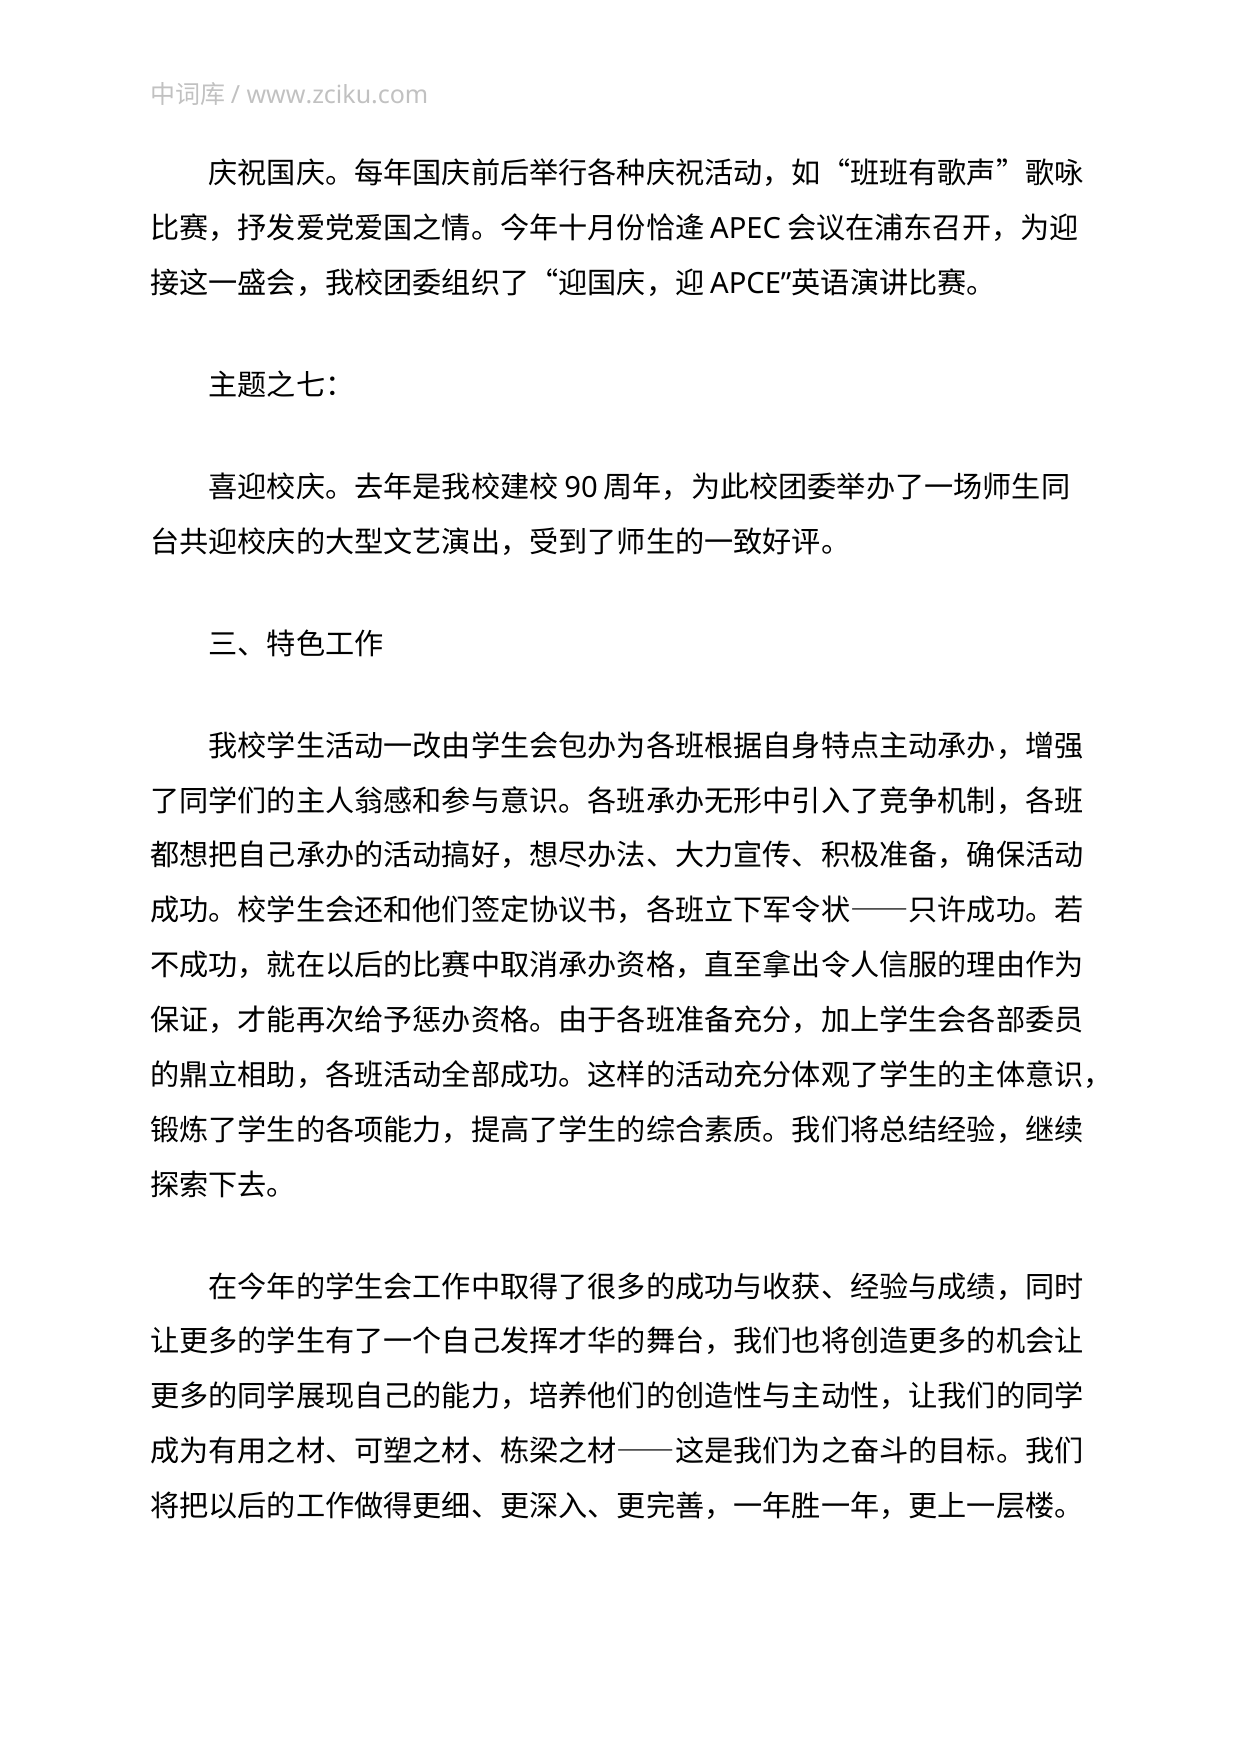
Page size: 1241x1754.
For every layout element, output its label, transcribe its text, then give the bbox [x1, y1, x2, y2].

text 三、特色工作 [150, 620, 1090, 663]
text 庆祝国庆。每年国庆前后举行各种庆祝活动，如“班班有歌声”歌咏比赛，抒发爱党爱国之情。今年十月份恰逄APEC会议在浦东召开，为迎接这一盛会，我校团委组织了“迎国庆，迎APCE”英语演讲比赛。 [150, 150, 1090, 302]
text 喜迎校庆。去年是我校建校90周年，为此校团委举办了一场师生同台共迎校庆的大型文艺演出，受到了师生的一致好评。 [150, 464, 1090, 561]
text 我校学生活动一改由学生会包办为各班根据自身特点主动承办，增强了同学们的主人翁感和参与意识。各班承办无形中引入了竞争机制，各班都想把自己承办的活动搞好，想尽办法、大力宣传、积极准备，确保活动成功。校学生会还和他们签定协议书，各班立下军令状——只许成功。若不成功，就在以后的比赛中取消承办资格，直至拿出令人信服的理由作为保证，才能再次给予惩办资格。由于各班准备充分，加上学生会各部委员的鼎立相助，各班活动全部成功。这样的活动充分体观了学生的主体意识，锻炼了学生的各项能力，提高了学生的综合素质。我们将总结经验，继续探索下去。 [150, 722, 1090, 1204]
text 在今年的学生会工作中取得了很多的成功与收获、经验与成绩，同时让更多的学生有了一个自己发挥才华的舞台，我们也将创造更多的机会让更多的同学展现自己的能力，培养他们的创造性与主动性，让我们的同学成为有用之材、可塑之材、栋梁之材——这是我们为之奋斗的目标。我们将把以后的工作做得更细、更深入、更完善，一年胜一年，更上一层楼。 [150, 1263, 1090, 1525]
text 主题之七： [150, 362, 1090, 404]
